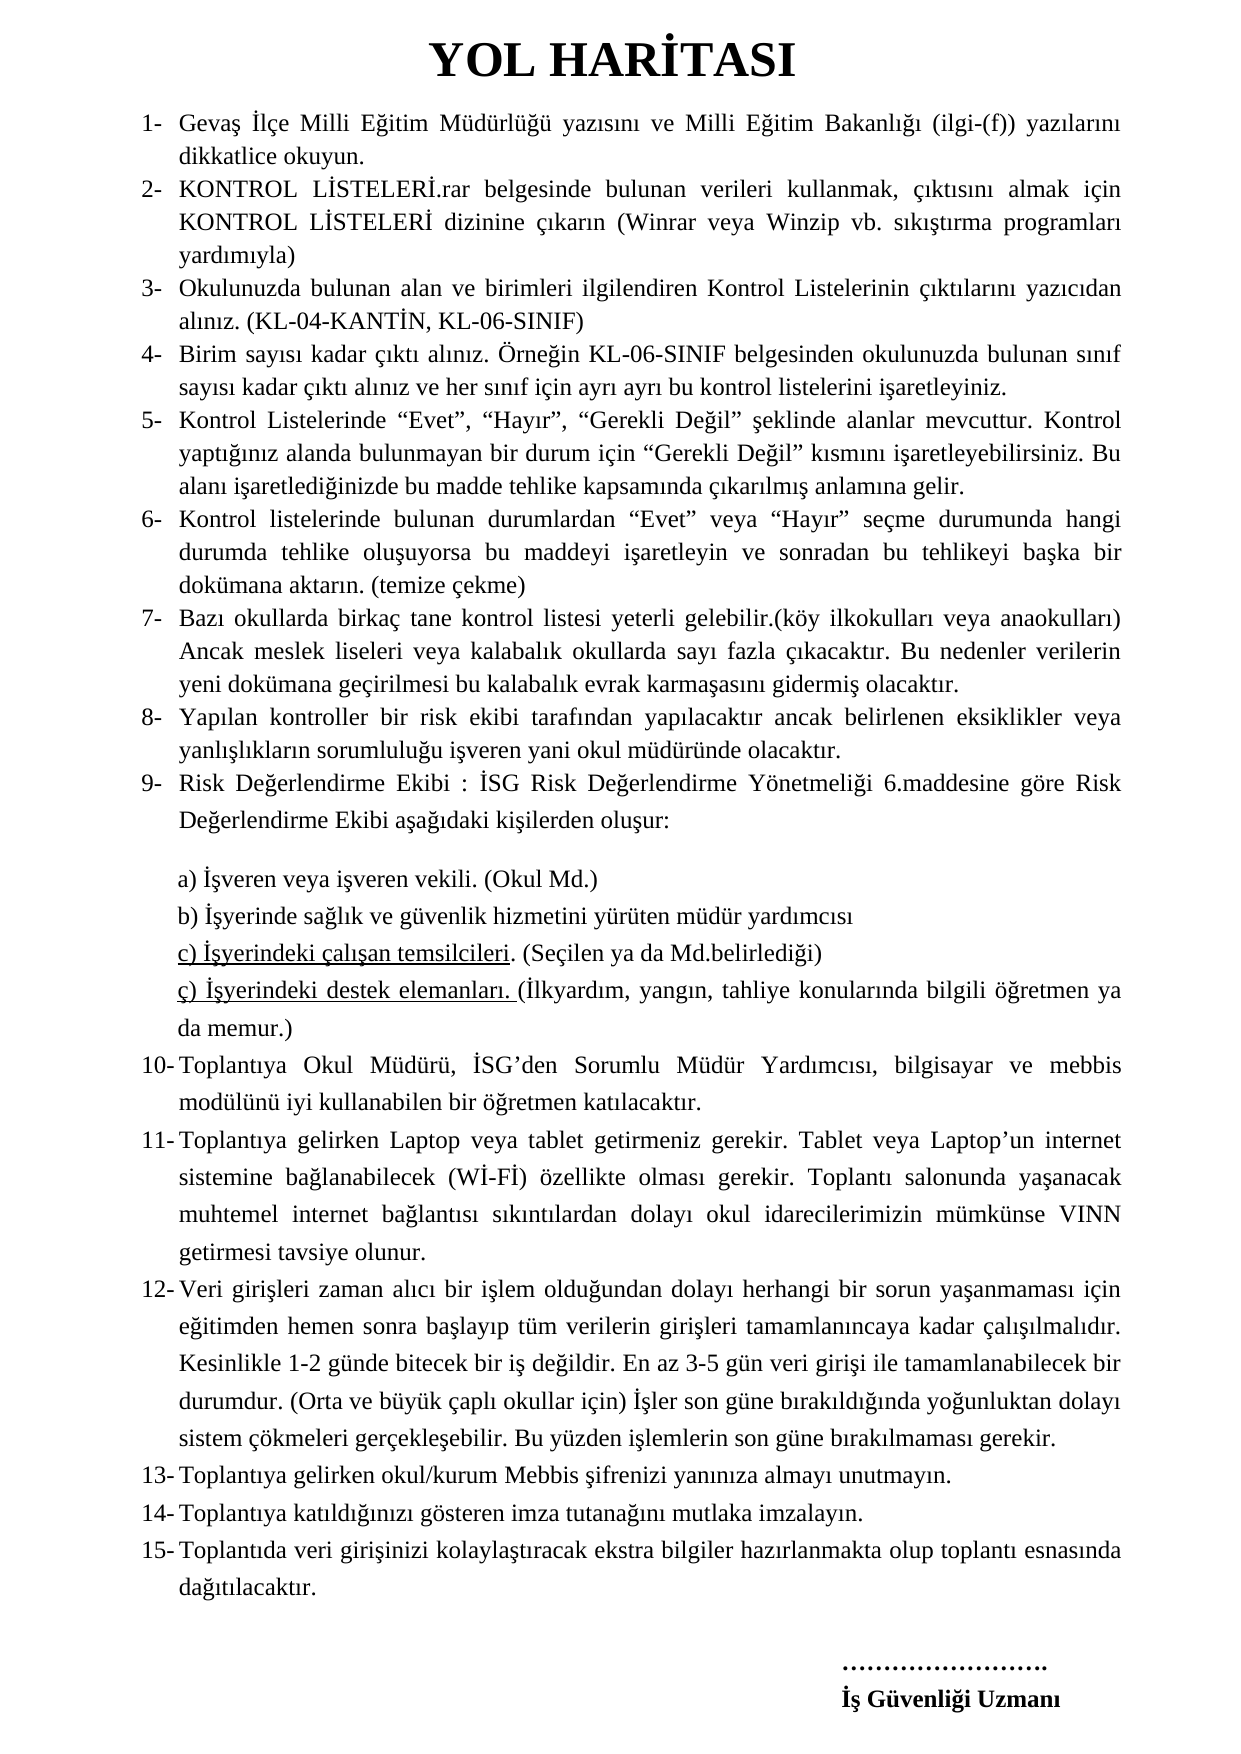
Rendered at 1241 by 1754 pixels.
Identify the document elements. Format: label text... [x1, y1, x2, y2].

text ……………………. [841, 1647, 1122, 1676]
list Okulunuzda bulunan alan ve birimleri ilgilendiren Kontrol Listelerinin çıktılarını yazıcıdan alınız. (KL-04-KANTİN, KL-06-SINIF) [141, 273, 1122, 335]
list Toplantıda veri girişinizi kolaylaştıracak ekstra bilgiler hazırlanmakta olup toplantı esnasında dağıtılacaktır. [141, 1535, 1122, 1601]
list Yapılan kontroller bir risk ekibi tarafından yapılacaktır ancak belirlenen eksiklikler veya yanlışlıkların sorumluluğu işveren yani okul müdüründe olacaktır. [141, 702, 1122, 764]
list Kontrol listelerinde bulunan durumlardan “Evet” veya “Hayır” seçme durumunda hangi durumda tehlike oluşuyorsa bu maddeyi işaretleyin ve sonradan bu tehlikeyi başka bir dokümana aktarın. (temize çekme) [141, 504, 1122, 599]
text a) İşveren veya işveren vekili. (Okul Md.) [177, 864, 1122, 892]
list Birim sayısı kadar çıktı alınız. Örneğin KL-06-SINIF belgesinden okulunuzda bulunan sınıf sayısı kadar çıktı alınız ve her sınıf için ayrı ayrı bu kontrol listelerini işaretleyiniz. [141, 339, 1122, 401]
list Kontrol Listelerinde “Evet”, “Hayır”, “Gerekli Değil” şeklinde alanlar mevcuttur. Kontrol yaptığınız alanda bulunmayan bir durum için “Gerekli Değil” kısmını işaretleyebilirsiniz. Bu alanı işaretlediğinizde bu madde tehlike kapsamında çıkarılmış anlamına gelir. [141, 405, 1122, 500]
list Gevaş İlçe Milli Eğitim Müdürlüğü yazısını ve Milli Eğitim Bakanlığı (ilgi-(f)) yazılarını dikkatlice okuyun. [141, 108, 1122, 170]
text ç) İşyerindeki destek elemanları. (İlkyardım, yangın, tahliye konularında bilgili öğretmen ya da memur.) [177, 976, 1122, 1042]
text b) İşyerinde sağlık ve güvenlik hizmetini yürüten müdür yardımcısı [177, 901, 1122, 930]
list Veri girişleri zaman alıcı bir işlem olduğundan dolayı herhangi bir sorun yaşanmaması için eğitimden hemen sonra başlayıp tüm verilerin girişleri tamamlanıncaya kadar çalışılmalıdır. Kesinlikle 1-2 günde bitecek bir iş değildir. En az 3-5 gün veri girişi ile tamamlanabilecek bir durumdur. (Orta ve büyük çaplı okullar için) İşler son güne bırakıldığında yoğunluktan dolayı sistem çökmeleri gerçekleşebilir. Bu yüzden işlemlerin son güne bırakılmaması gerekir. [141, 1274, 1122, 1452]
list Toplantıya gelirken okul/kurum Mebbis şifrenizi yanınıza almayı unutmayın. [141, 1460, 1122, 1489]
list Toplantıya katıldığınızı gösteren imza tutanağını mutlaka imzalayın. [141, 1498, 1122, 1526]
list Toplantıya gelirken Laptop veya tablet getirmeniz gerekir. Tablet veya Laptop’un internet sistemine bağlanabilecek (Wİ-Fİ) özellikte olması gerekir. Toplantı salonunda yaşanacak muhtemel internet bağlantısı sıkıntılardan dolayı okul idarecilerimizin mümkünse VINN getirmesi tavsiye olunur. [141, 1125, 1122, 1265]
list Risk Değerlendirme Ekibi : İSG Risk Değerlendirme Yönetmeliği 6.maddesine göre Risk Değerlendirme Ekibi aşağıdaki kişilerden oluşur: [141, 768, 1122, 834]
list Toplantıya Okul Müdürü, İSG’den Sorumlu Müdür Yardımcısı, bilgisayar ve mebbis modülünü iyi kullanabilen bir öğretmen katılacaktır. [141, 1050, 1122, 1116]
text YOL HARİTASI [103, 29, 1122, 87]
text c) İşyerindeki çalışan temsilcileri. (Seçilen ya da Md.belirlediği) [177, 938, 1122, 967]
list Bazı okullarda birkaç tane kontrol listesi yeterli gelebilir.(köy ilkokulları veya anaokulları) Ancak meslek liseleri veya kalabalık okullarda sayı fazla çıkacaktır. Bu nedenler verilerin yeni dokümana geçirilmesi bu kalabalık evrak karmaşasını gidermiş olacaktır. [141, 603, 1122, 698]
list KONTROL LİSTELERİ.rar belgesinde bulunan verileri kullanmak, çıktısını almak için KONTROL LİSTELERİ dizinine çıkarın (Winrar veya Winzip vb. sıkıştırma programları yardımıyla) [141, 174, 1122, 269]
list İş Güvenliği Uzmanı [841, 1684, 1122, 1713]
